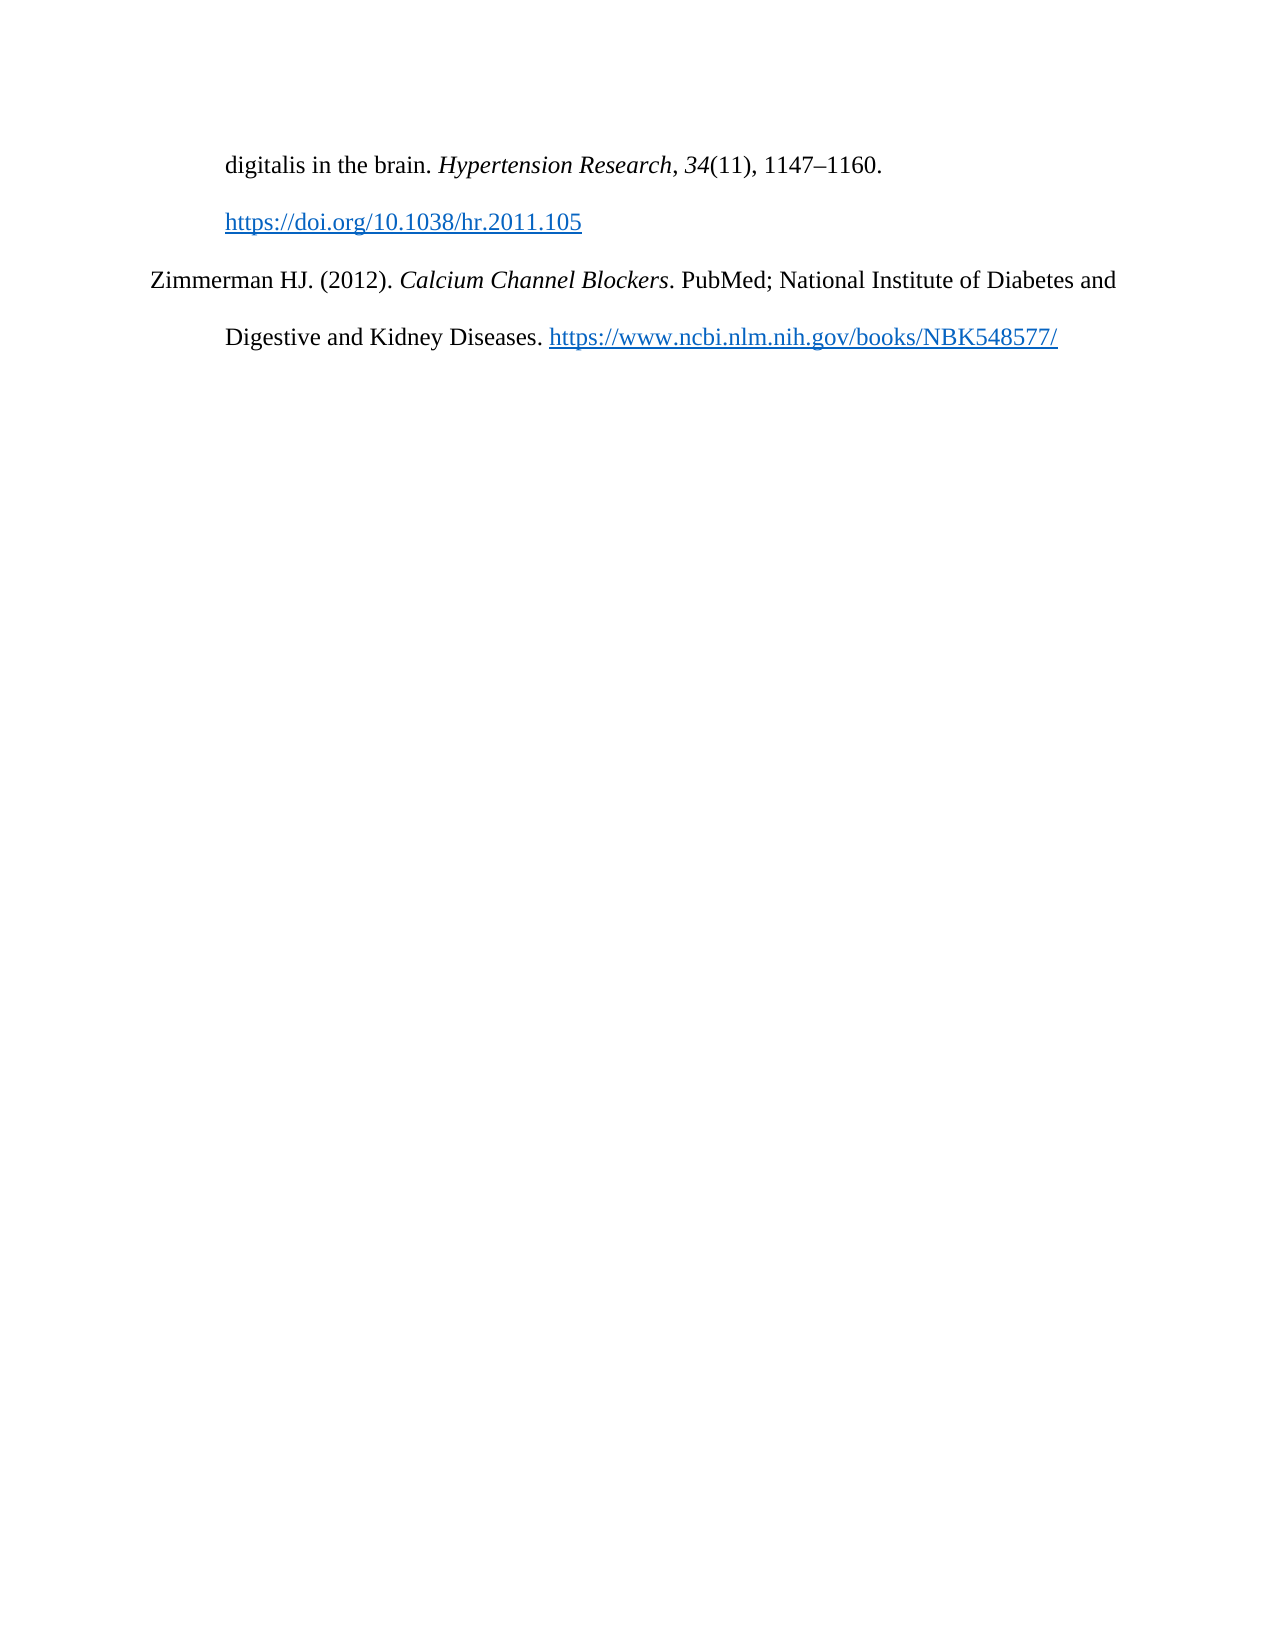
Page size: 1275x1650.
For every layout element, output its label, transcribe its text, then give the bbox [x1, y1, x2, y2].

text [150, 150, 1125, 236]
text Zimmerman HJ. (2012). Calcium Channel Blockers. PubMed; National Institute of Diabetes and Digestive and Kidney Diseases. https://www.ncbi.nlm.nih.gov/books/NBK548577/ [150, 265, 1125, 351]
